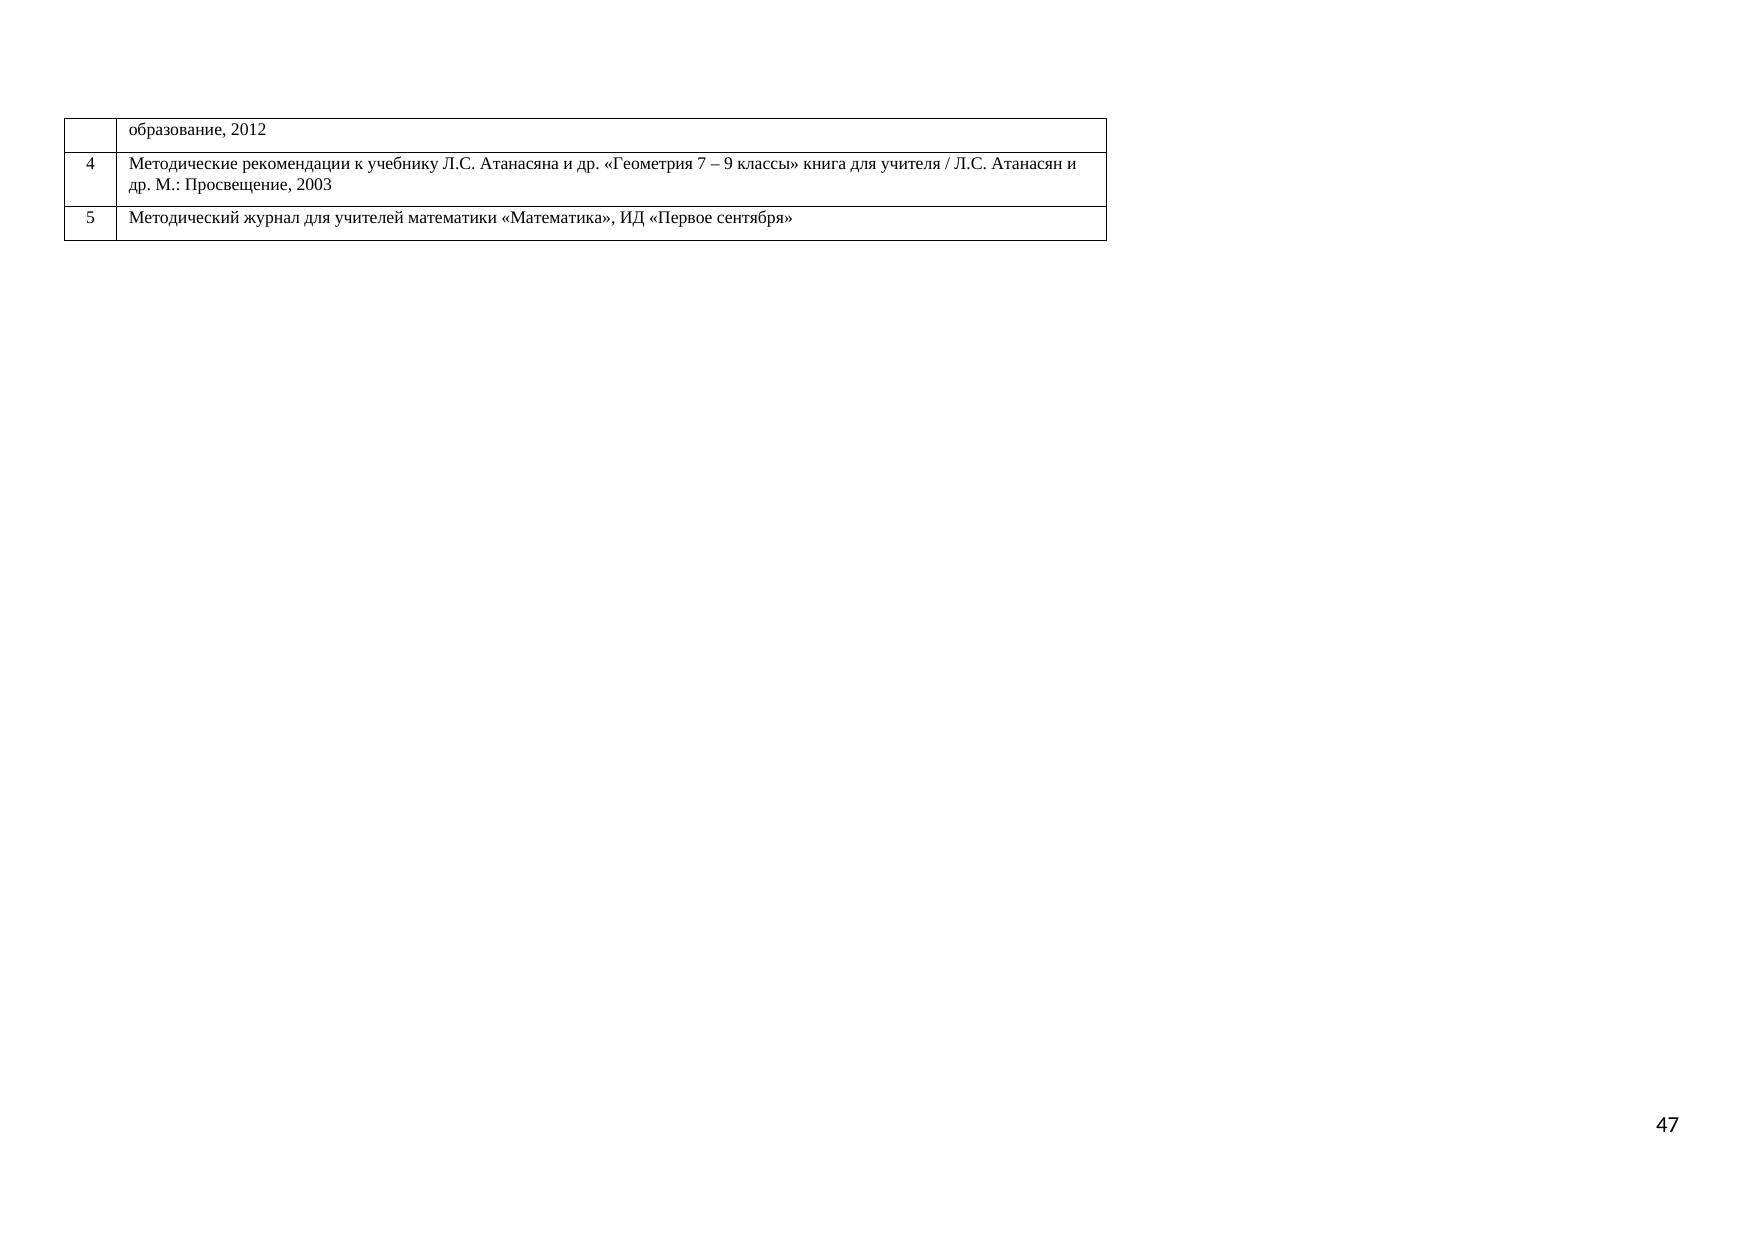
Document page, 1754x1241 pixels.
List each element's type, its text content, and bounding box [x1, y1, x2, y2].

table_cell 3 [65, 119, 116, 152]
table_cell Методический журнал для учителей математики «Математика», ИД «Первое сентября» [117, 207, 1106, 240]
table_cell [117, 119, 1106, 152]
table_cell Методические рекомендации к учебнику Л.С. Атанасяна и др. «Геометрия 7 – 9 классы» книга для учителя / Л.С. Атанасян и др. М.: Просвещение, 2003 [117, 153, 1106, 206]
table_cell 4 [65, 153, 116, 206]
table_cell 5 [65, 207, 116, 240]
